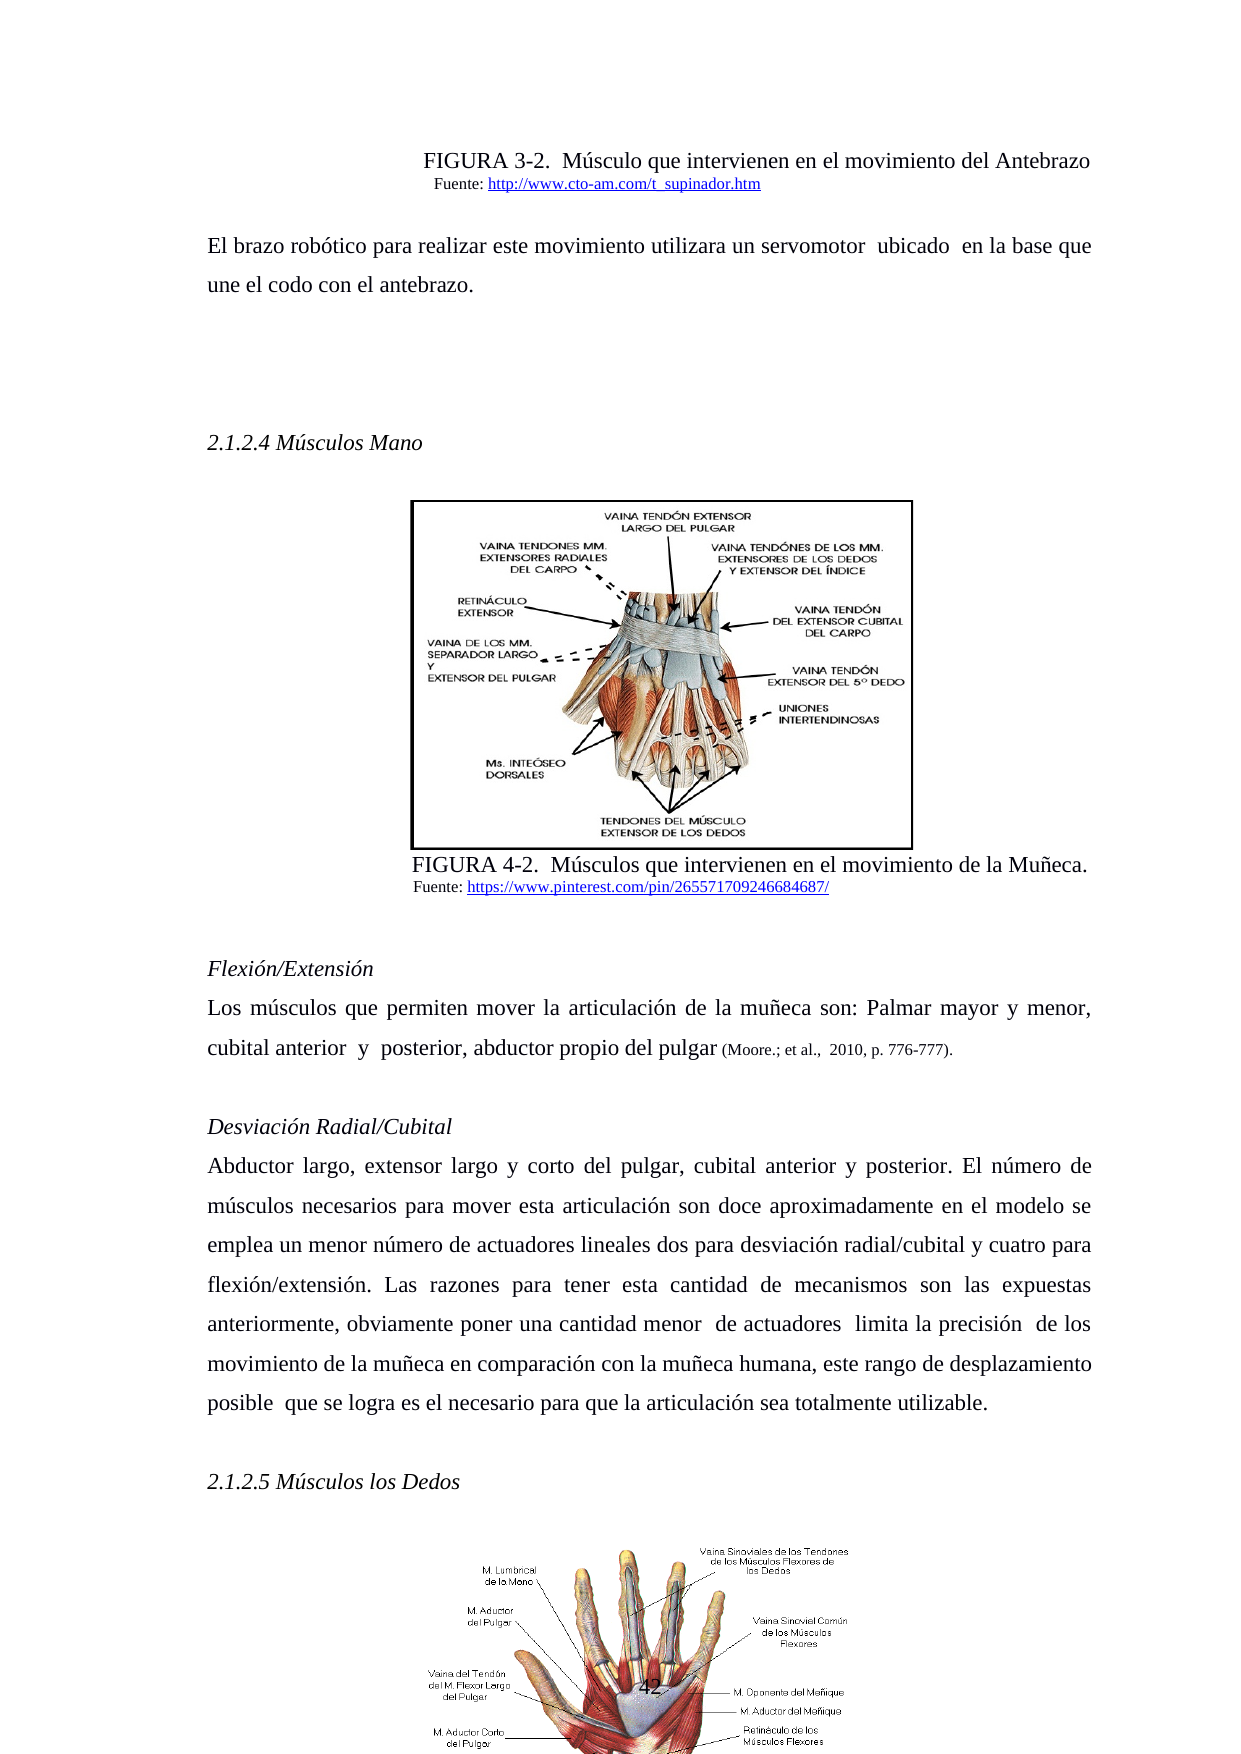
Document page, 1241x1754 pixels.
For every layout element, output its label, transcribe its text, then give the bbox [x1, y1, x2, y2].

text El brazo robótico para realizar este movimiento utilizara un servomotor ubicado en la base que une el codo con el antebrazo. [207, 232, 1093, 298]
text Los músculos que permiten mover la articulación de la muñeca son: Palmar mayor y menor, cubital anterior y posterior, abductor propio del pulgar (Moore.; et al., 2010, p. 776-777). [207, 994, 1093, 1060]
text FIGURA 4-2. Músculos que intervienen en el movimiento de la Muñeca. [354, 851, 1093, 877]
text FIGURA 3-2. Músculo que intervienen en el movimiento del Antebrazo [354, 147, 1093, 173]
subtitle 2.1.2.4 Músculos Mano [207, 429, 1093, 456]
text Fuente: http://www.cto-am.com/t_supinador.htm [281, 173, 1093, 193]
picture [410, 500, 914, 850]
text Fuente: https://www.pinterest.com/pin/265571709246684687/ [281, 877, 1093, 896]
text Desviación Radial/Cubital [207, 1113, 1093, 1139]
subtitle 2.1.2.5 Músculos los Dedos [207, 1468, 1093, 1494]
picture [422, 1532, 857, 1754]
text Flexión/Extensión [207, 955, 1093, 981]
text Abductor largo, extensor largo y corto del pulgar, cubital anterior y posterior. El número de músculos necesarios para mover esta articulación son doce aproximadamente en el modelo se emplea un menor número de actuadores lineales dos para desviación radial/cubital y cuatro para flexión/extensión. Las razones para tener esta cantidad de mecanismos son las expuestas anteriormente, obviamente poner una cantidad menor de actuadores limita la precisión de los movimiento de la muñeca en comparación con la muñeca humana, este rango de desplazamiento posible que se logra es el necesario para que la articulación sea totalmente utilizable. [207, 1152, 1093, 1416]
